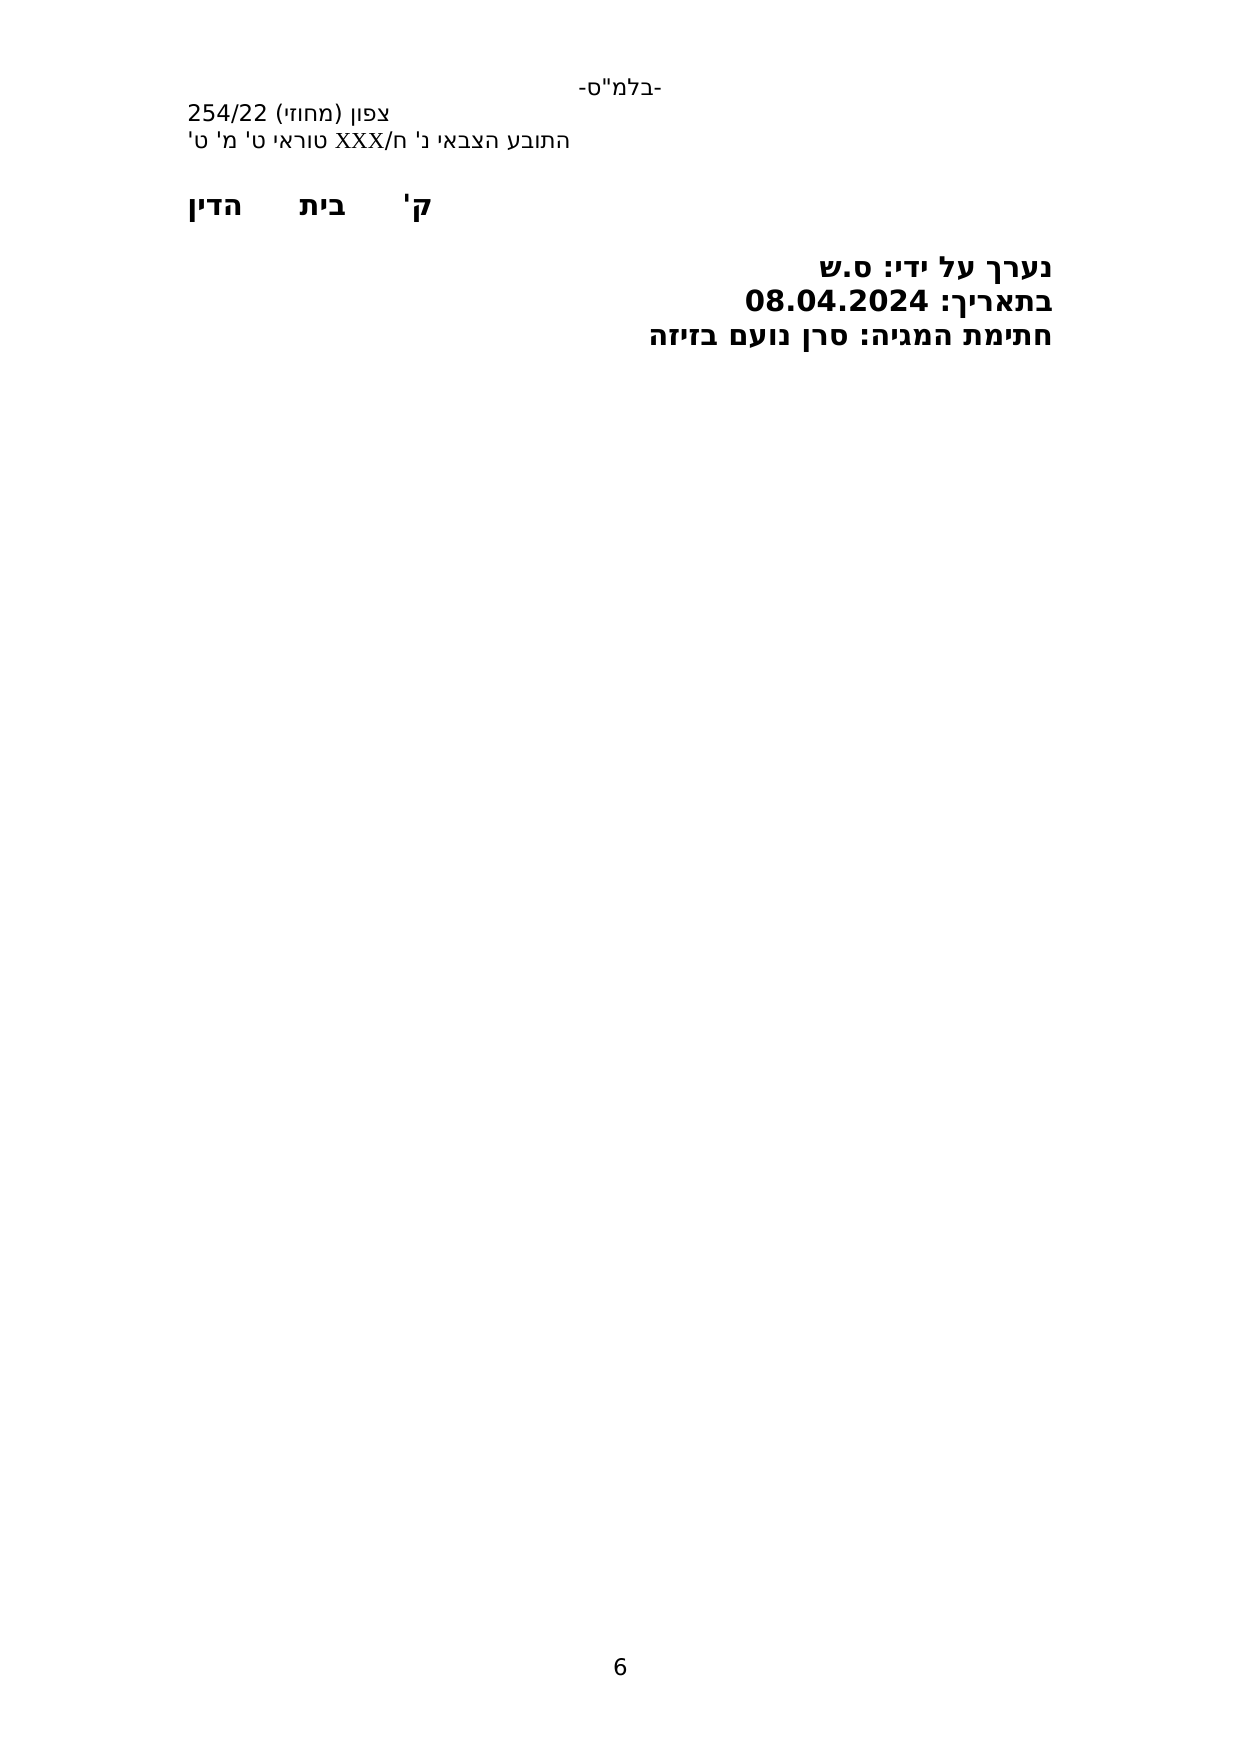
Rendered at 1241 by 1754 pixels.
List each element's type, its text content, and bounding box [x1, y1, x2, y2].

text חתימת המגיה: סרן נועם בזיזה [187, 318, 1053, 352]
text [187, 154, 433, 251]
text נערך על ידי: ס.ש [187, 251, 1053, 284]
text בתאריך: 08.04.2024 [187, 284, 1053, 318]
